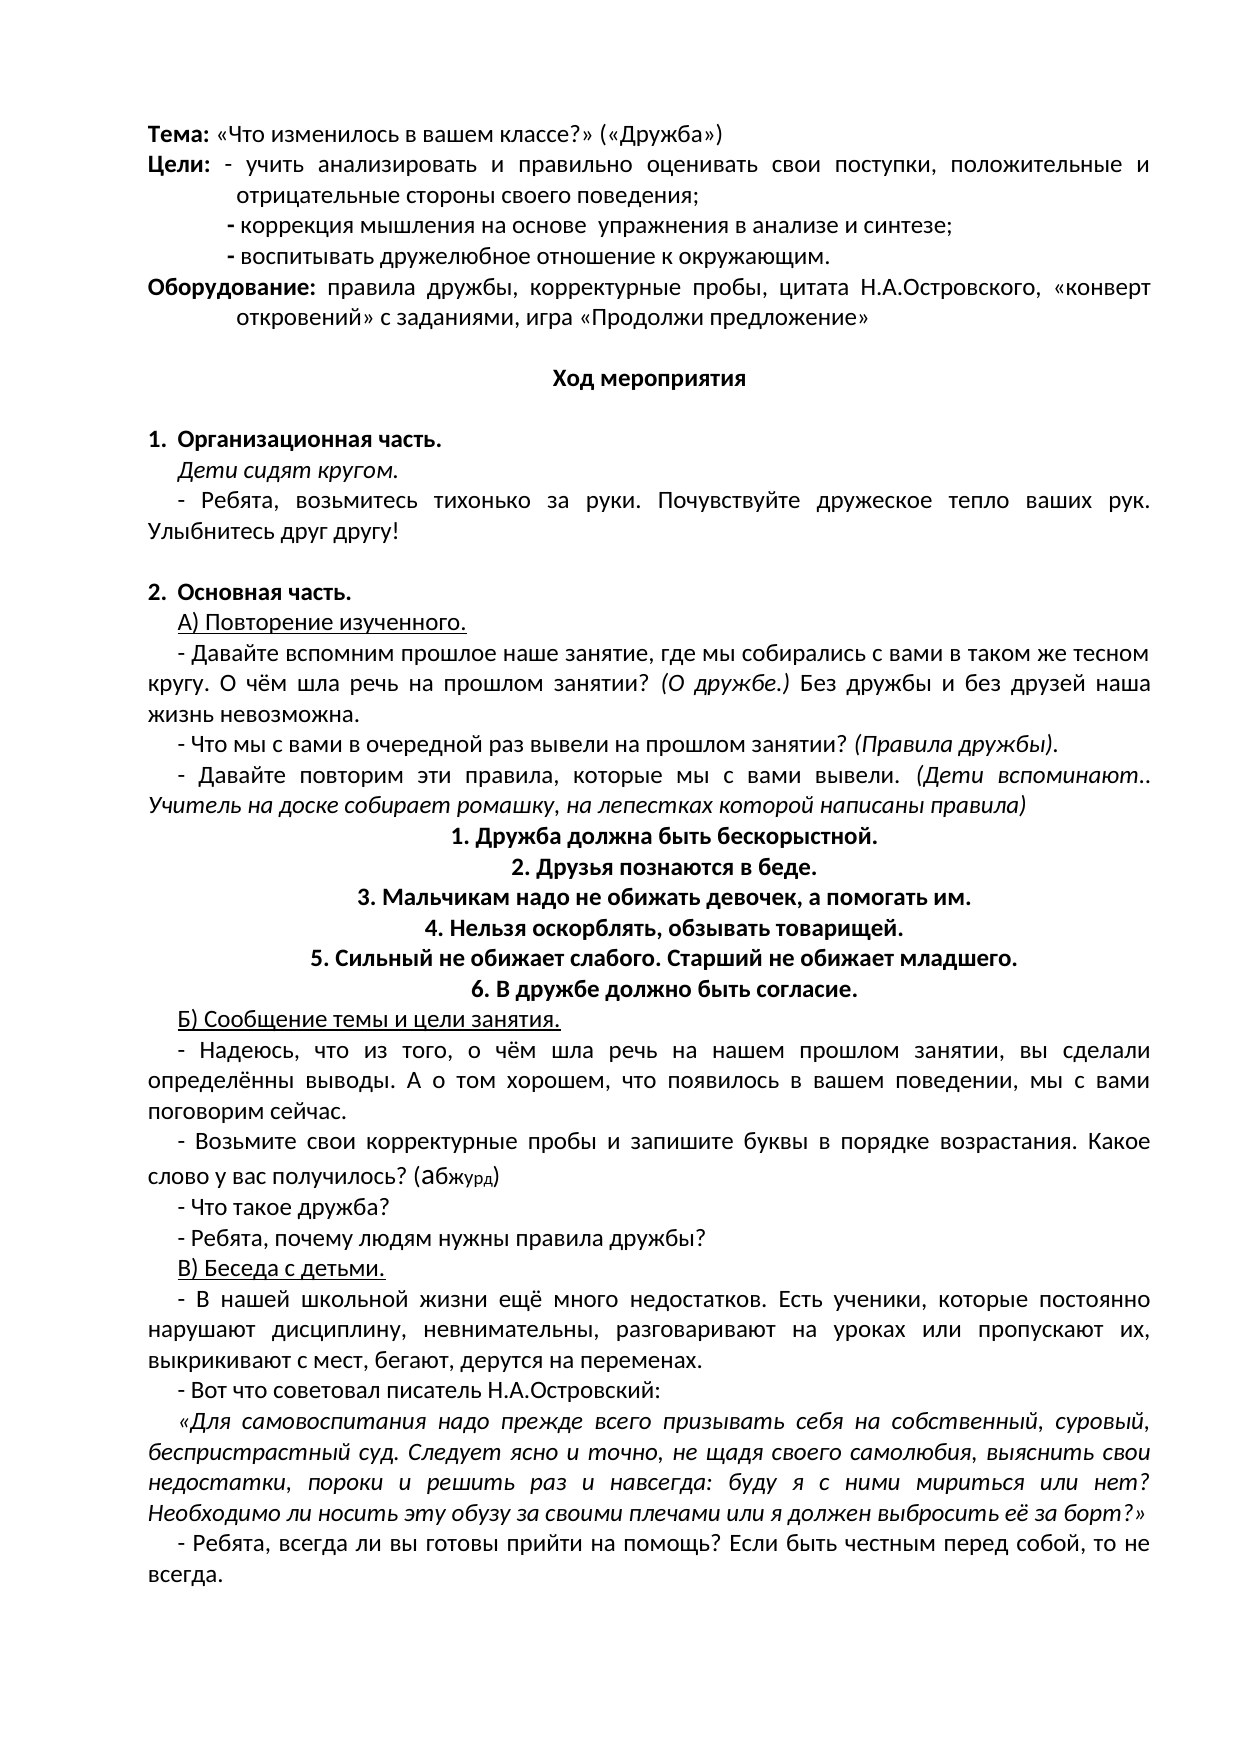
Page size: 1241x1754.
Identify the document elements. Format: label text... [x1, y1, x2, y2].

text 5. Сильный не обижает слабого. Старший не обижает младшего. [148, 942, 1152, 973]
text Б) Сообщение темы и цели занятия. [148, 1003, 1152, 1034]
text «Для самовоспитания надо прежде всего призывать себя на собственный, суровый, беспристрастный суд. Следует ясно и точно, не щадя своего самолюбия, выяснить свои недостатки, пороки и решить раз и навсегда: буду я с ними мириться или нет? Необходимо ли носить эту обузу за своими плечами или я должен выбросить её за борт?» [148, 1405, 1152, 1527]
text Тема: «Что изменилось в вашем классе?» («Дружба») [118, 118, 1152, 149]
text А) Повторение изученного. [148, 606, 1152, 637]
text - Ребята, всегда ли вы готовы прийти на помощь? Если быть честным перед собой, то не всегда. [148, 1527, 1152, 1588]
text В) Беседа с детьми. [148, 1252, 1152, 1283]
text Цели: - учить анализировать и правильно оценивать свои поступки, положительные и отрицательные стороны своего поведения; [148, 149, 1152, 210]
text Дети сидят кругом. [148, 454, 1152, 484]
text 6. В дружбе должно быть согласие. [148, 973, 1152, 1003]
text - Давайте повторим эти правила, которые мы с вами вывели. (Дети вспоминают.. Учитель на доске собирает ромашку, на лепестках которой написаны правила) [148, 759, 1152, 820]
list Организационная часть. [148, 423, 1152, 454]
text Ход мероприятия [148, 362, 1152, 393]
list Основная часть. [148, 576, 1152, 606]
text 2. Друзья познаются в беде. [148, 851, 1152, 881]
text - Возьмите свои корректурные пробы и запишите буквы в порядке возрастания. Какое слово у вас получилось? (абжурд) [148, 1125, 1152, 1191]
text 3. Мальчикам надо не обижать девочек, а помогать им. [148, 881, 1152, 912]
text - Давайте вспомним прошлое наше занятие, где мы собирались с вами в таком же тесном кругу. О чём шла речь на прошлом занятии? (О дружбе.) Без дружбы и без друзей наша жизнь невозможна. [148, 637, 1152, 728]
text - Что мы с вами в очередной раз вывели на прошлом занятии? (Правила дружбы). [148, 728, 1152, 759]
text - Надеюсь, что из того, о чём шла речь на нашем прошлом занятии, вы сделали определённы выводы. А о том хорошем, что появилось в вашем поведении, мы с вами поговорим сейчас. [148, 1034, 1152, 1125]
text - Ребята, почему людям нужны правила дружбы? [148, 1222, 1152, 1252]
text 1. Дружба должна быть бескорыстной. [148, 820, 1152, 851]
text - В нашей школьной жизни ещё много недостатков. Есть ученики, которые постоянно нарушают дисциплину, невнимательны, разговаривают на уроках или пропускают их, выкрикивают с мест, бегают, дерутся на переменах. [148, 1283, 1152, 1374]
text - Ребята, возьмитесь тихонько за руки. Почувствуйте дружеское тепло ваших рук. Улыбнитесь друг другу! [148, 484, 1152, 545]
text - коррекция мышления на основе упражнения в анализе и синтезе; [148, 210, 1152, 240]
text Оборудование: правила дружбы, корректурные пробы, цитата Н.А.Островского, «конверт откровений» с заданиями, игра «Продолжи предложение» [148, 271, 1152, 332]
text - воспитывать дружелюбное отношение к окружающим. [148, 240, 1152, 271]
text 4. Нельзя оскорблять, обзывать товарищей. [148, 912, 1152, 942]
text - Вот что советовал писатель Н.А.Островский: [148, 1374, 1152, 1405]
text - Что такое дружба? [148, 1191, 1152, 1222]
